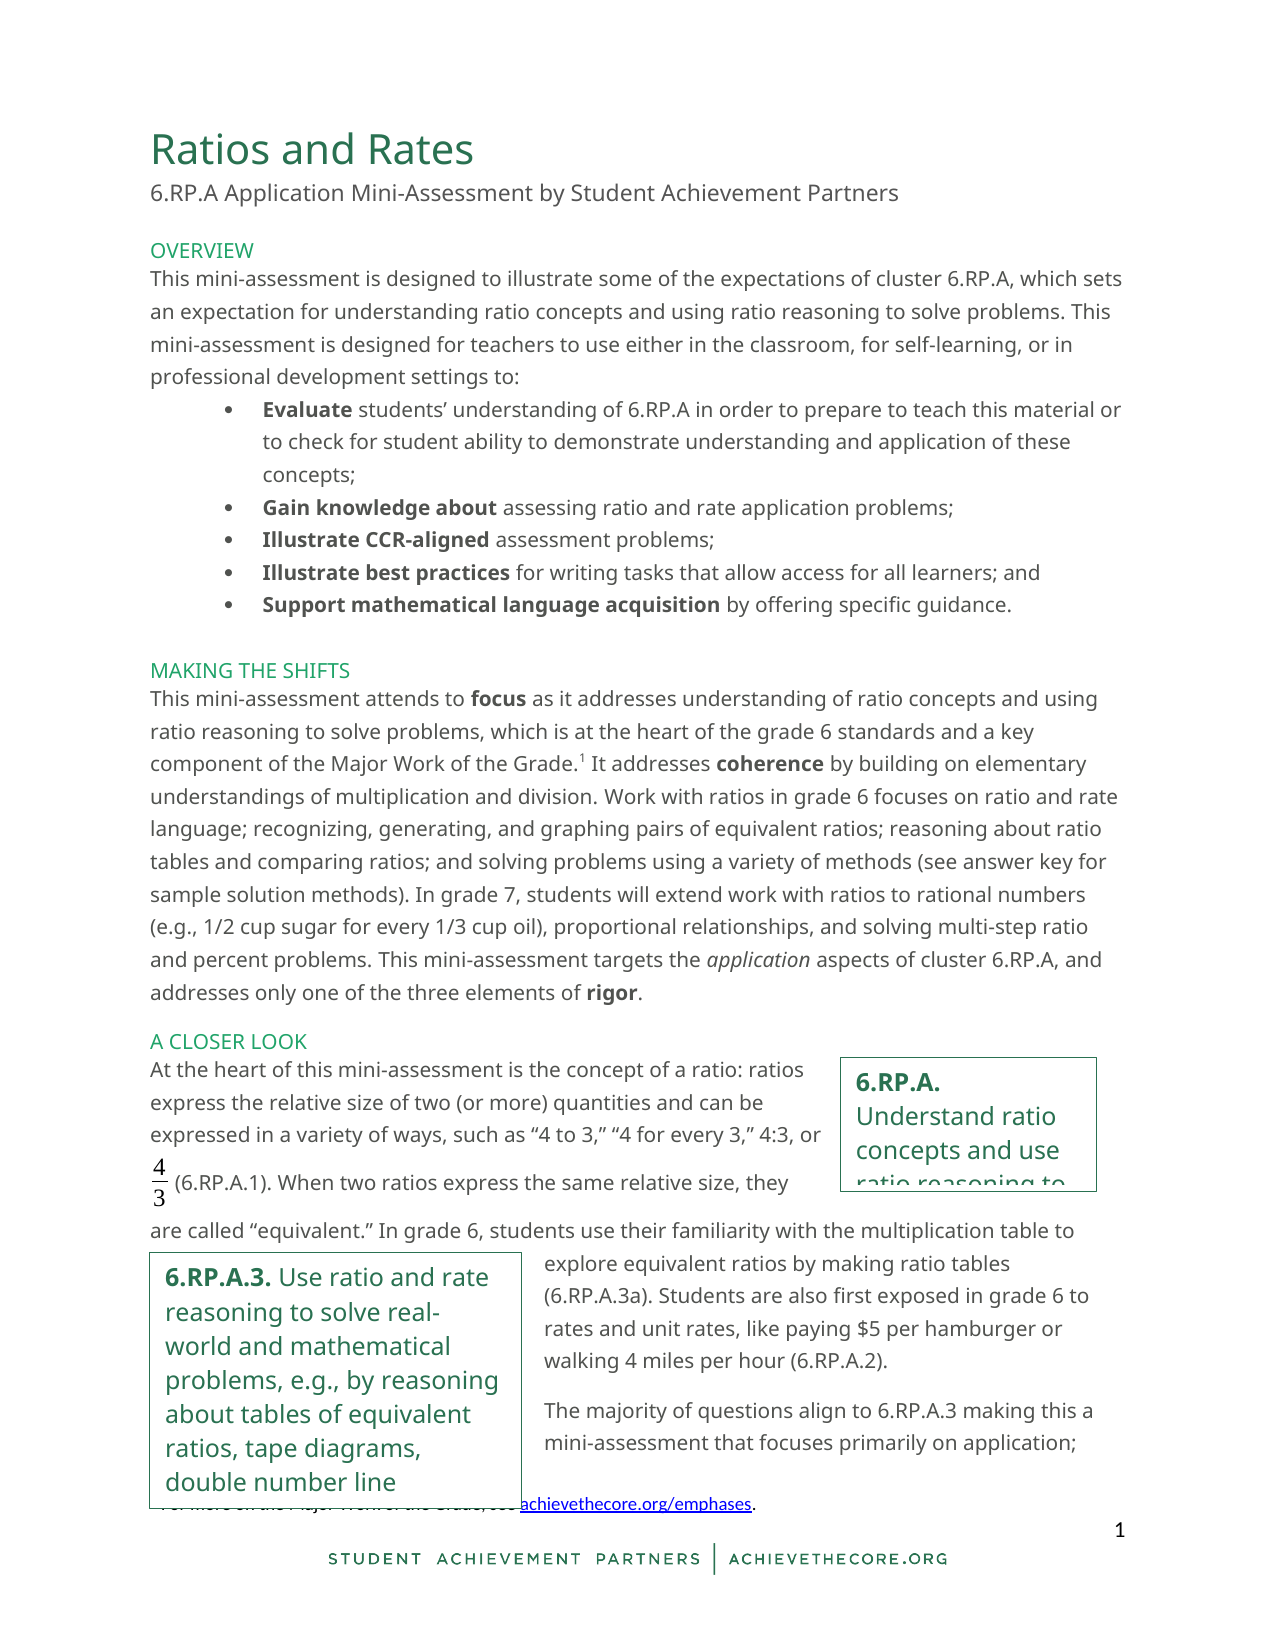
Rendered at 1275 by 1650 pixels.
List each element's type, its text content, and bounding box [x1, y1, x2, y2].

text This mini-assessment attends to focus as it addresses understanding of ratio concepts and using ratio reasoning to solve problems, which is at the heart of the grade 6 standards and a key component of the Major Work of the Grade. It addresses coherence by building on elementary understandings of multiplication and division. Work with ratios in grade 6 focuses on ratio and rate language; recognizing, generating, and graphing pairs of equivalent ratios; reasoning about ratio tables and comparing ratios; and solving problems using a variety of methods (see answer key for sample solution methods). In grade 7, students will extend work with ratios to rational numbers (e.g., 1/2 cup sugar for every 1/3 cup oil), proportional relationships, and solving multi-step ratio and percent problems. This mini-assessment targets the application aspects of cluster 6.RP.A, and addresses only one of the three elements of rigor. [150, 684, 1125, 1006]
text Ratios and Rates [150, 120, 1125, 177]
list Support mathematical language acquisition by offering specific guidance. [225, 591, 1125, 619]
text OVERVIEW [150, 236, 1125, 264]
text A CLOSER LOOK [150, 1027, 1125, 1055]
list Gain knowledge about assessing ratio and rate application problems; [225, 493, 1125, 521]
text At the heart of this mini-assessment is the concept of a ratio: ratios express the relative size of two (or more) quantities and can be expressed in a variety of ways, such as “4 to 3,” “4 for every 3,” 4:3, or (6.RP.A.1). When two ratios express the same relative size, they are called “equivalent.” In grade 6, students use their familiarity with the multiplication table to explore equivalent ratios by making ratio tables (6.RP.A.3a). Students are also first exposed in grade 6 to rates and unit rates, like paying $5 per hamburger or walking 4 miles per hour (6.RP.A.2). [150, 1055, 1125, 1375]
list Illustrate CCR-aligned assessment problems; [225, 525, 1125, 554]
text 6.RP.A Application Mini-Assessment by Student Achievement Partners [150, 177, 1125, 208]
list Evaluate students’ understanding of 6.RP.A in order to prepare to teach this material or to check for student ability to demonstrate understanding and application of these concepts; [225, 395, 1125, 488]
list Illustrate best practices for writing tasks that allow access for all learners; and [225, 558, 1125, 586]
text This mini-assessment is designed to illustrate some of the expectations of cluster 6.RP.A, which sets an expectation for understanding ratio concepts and using ratio reasoning to solve problems. This mini-assessment is designed for teachers to use either in the classroom, for self-learning, or in professional development settings to: [150, 264, 1125, 391]
picture [328, 1543, 947, 1575]
text MAKING THE SHIFTS [150, 656, 1125, 684]
